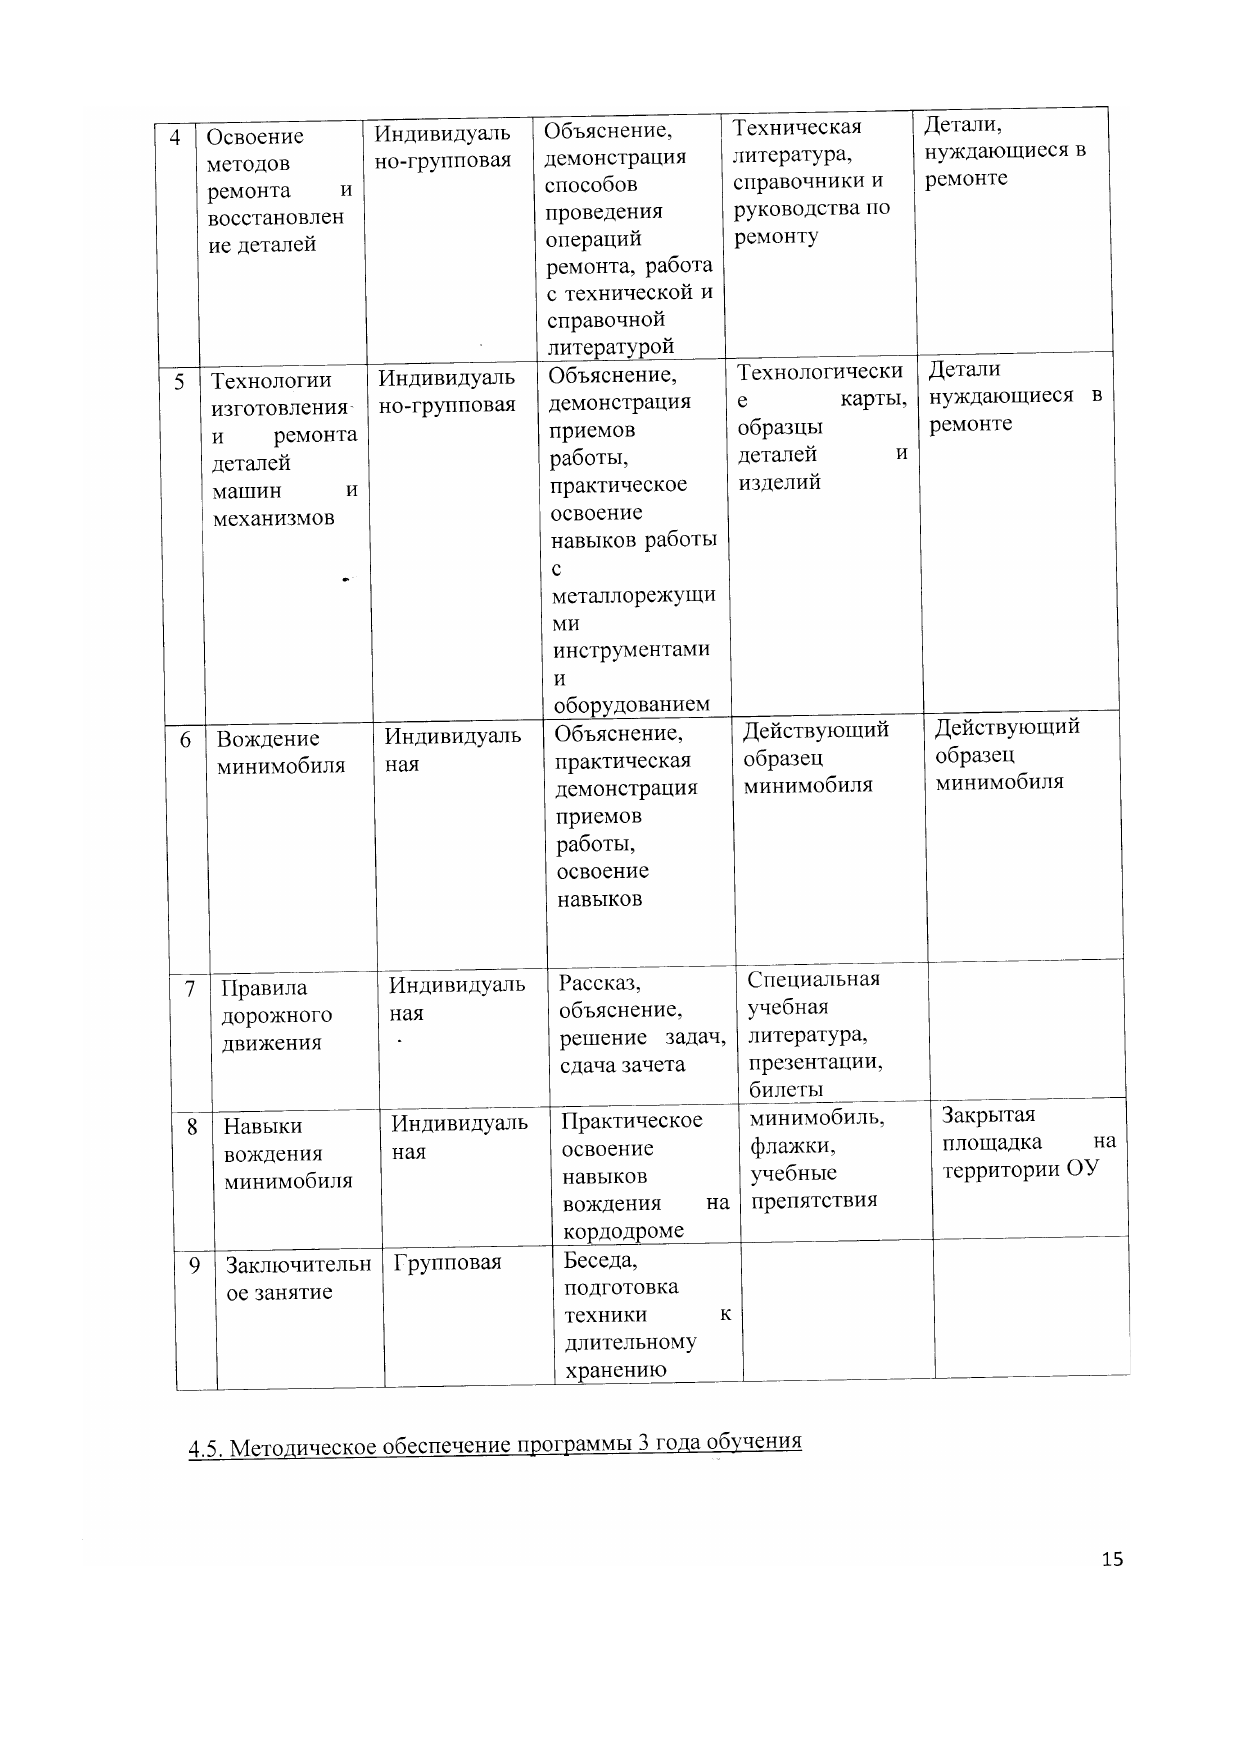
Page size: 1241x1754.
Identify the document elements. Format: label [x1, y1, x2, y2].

picture [82, 106, 1130, 1566]
